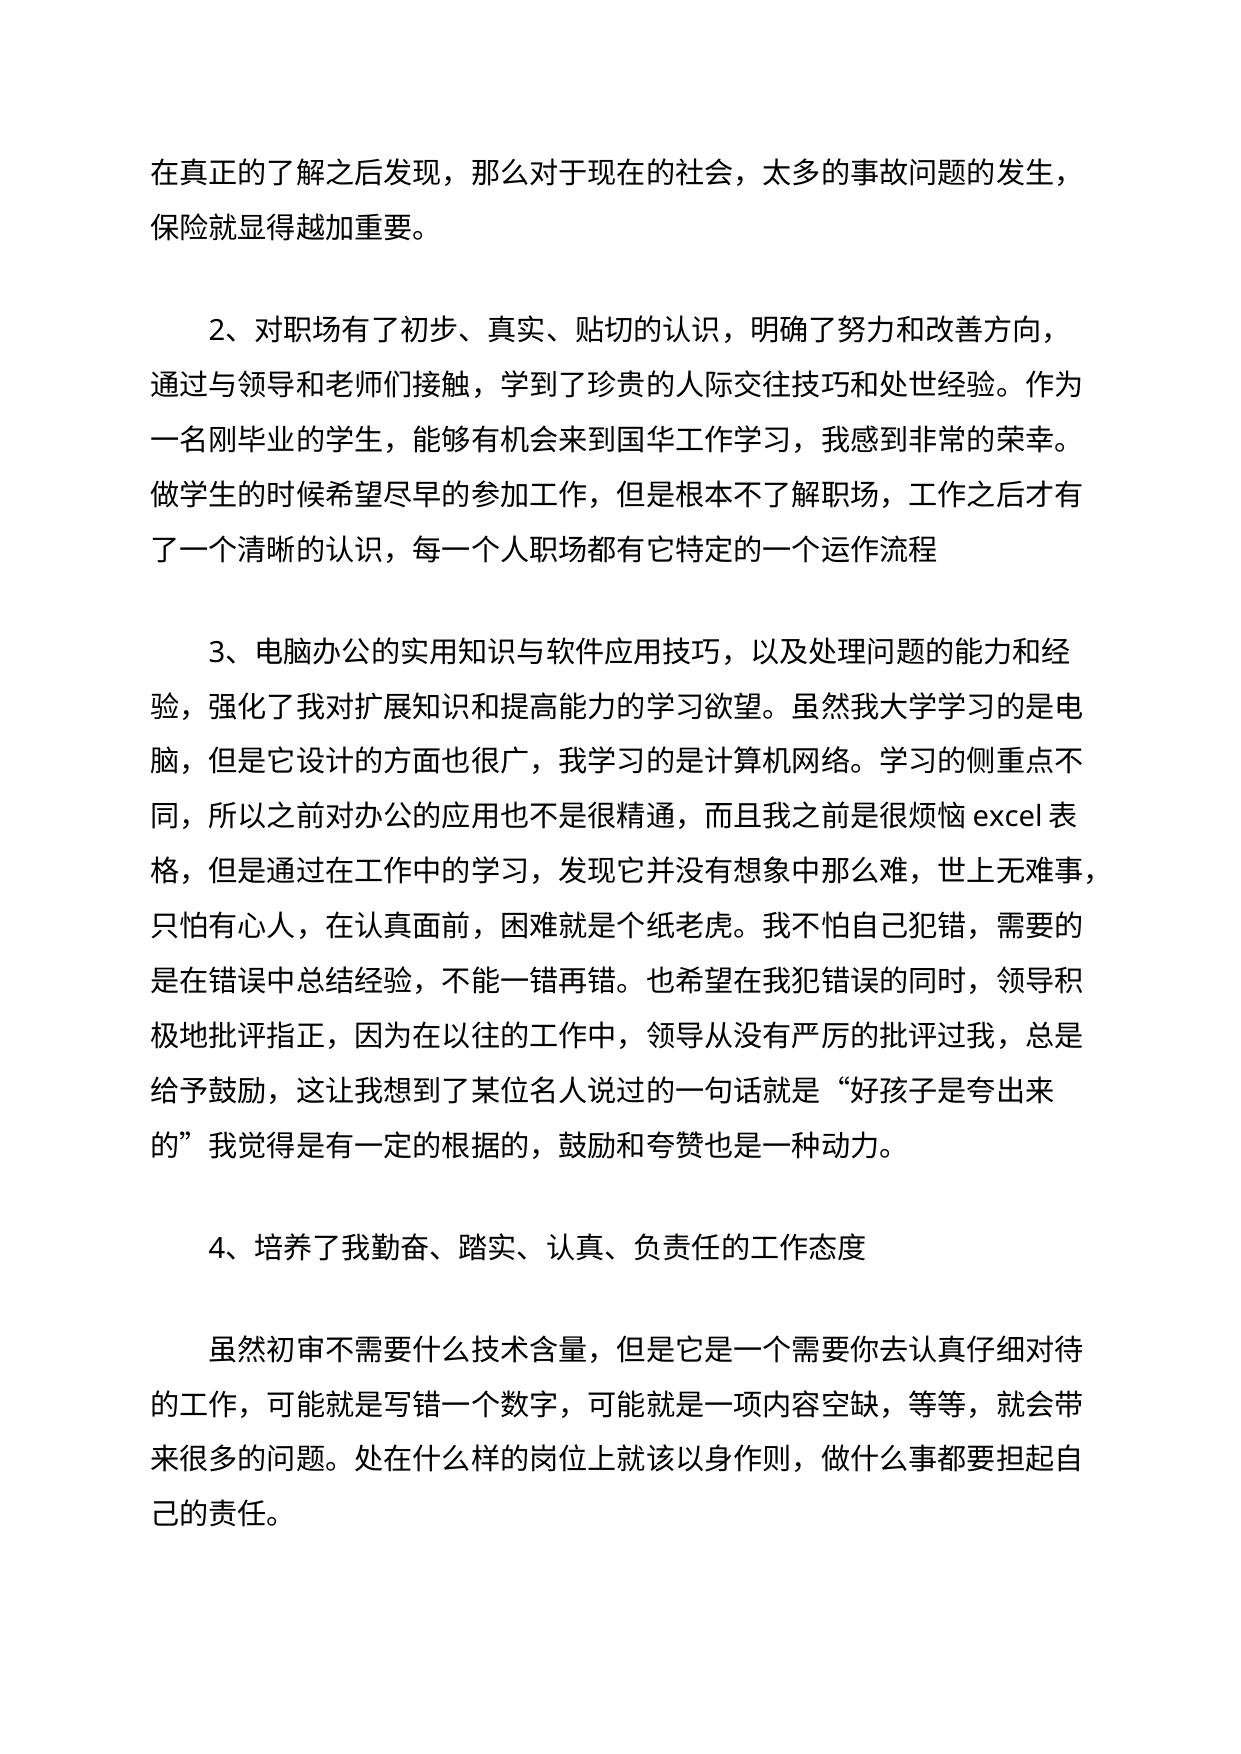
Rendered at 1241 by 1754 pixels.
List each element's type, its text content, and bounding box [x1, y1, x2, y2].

text 2、对职场有了初步、真实、贴切的认识，明确了努力和改善方向，通过与领导和老师们接触，学到了珍贵的人际交往技巧和处世经验。作为一名刚毕业的学生，能够有机会来到国华工作学习，我感到非常的荣幸。做学生的时候希望尽早的参加工作，但是根本不了解职场，工作之后才有了一个清晰的认识，每一个人职场都有它特定的一个运作流程 [150, 307, 1090, 569]
text 4、培养了我勤奋、踏实、认真、负责任的工作态度 [150, 1224, 1090, 1267]
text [150, 150, 1090, 247]
text 虽然初审不需要什么技术含量，但是它是一个需要你去认真仔细对待的工作，可能就是写错一个数字，可能就是一项内容空缺，等等，就会带来很多的问题。处在什么样的岗位上就该以身作则，做什么事都要担起自己的责任。 [150, 1326, 1090, 1533]
text 3、电脑办公的实用知识与软件应用技巧，以及处理问题的能力和经验，强化了我对扩展知识和提高能力的学习欲望。虽然我大学学习的是电脑，但是它设计的方面也很广，我学习的是计算机网络。学习的侧重点不同，所以之前对办公的应用也不是很精通，而且我之前是很烦恼excel表格，但是通过在工作中的学习，发现它并没有想象中那么难，世上无难事，只怕有心人，在认真面前，困难就是个纸老虎。我不怕自己犯错，需要的是在错误中总结经验，不能一错再错。也希望在我犯错误的同时，领导积极地批评指正，因为在以往的工作中，领导从没有严厉的批评过我，总是给予鼓励，这让我想到了某位名人说过的一句话就是“好孩子是夸出来的”我觉得是有一定的根据的，鼓励和夸赞也是一种动力。 [150, 628, 1090, 1165]
